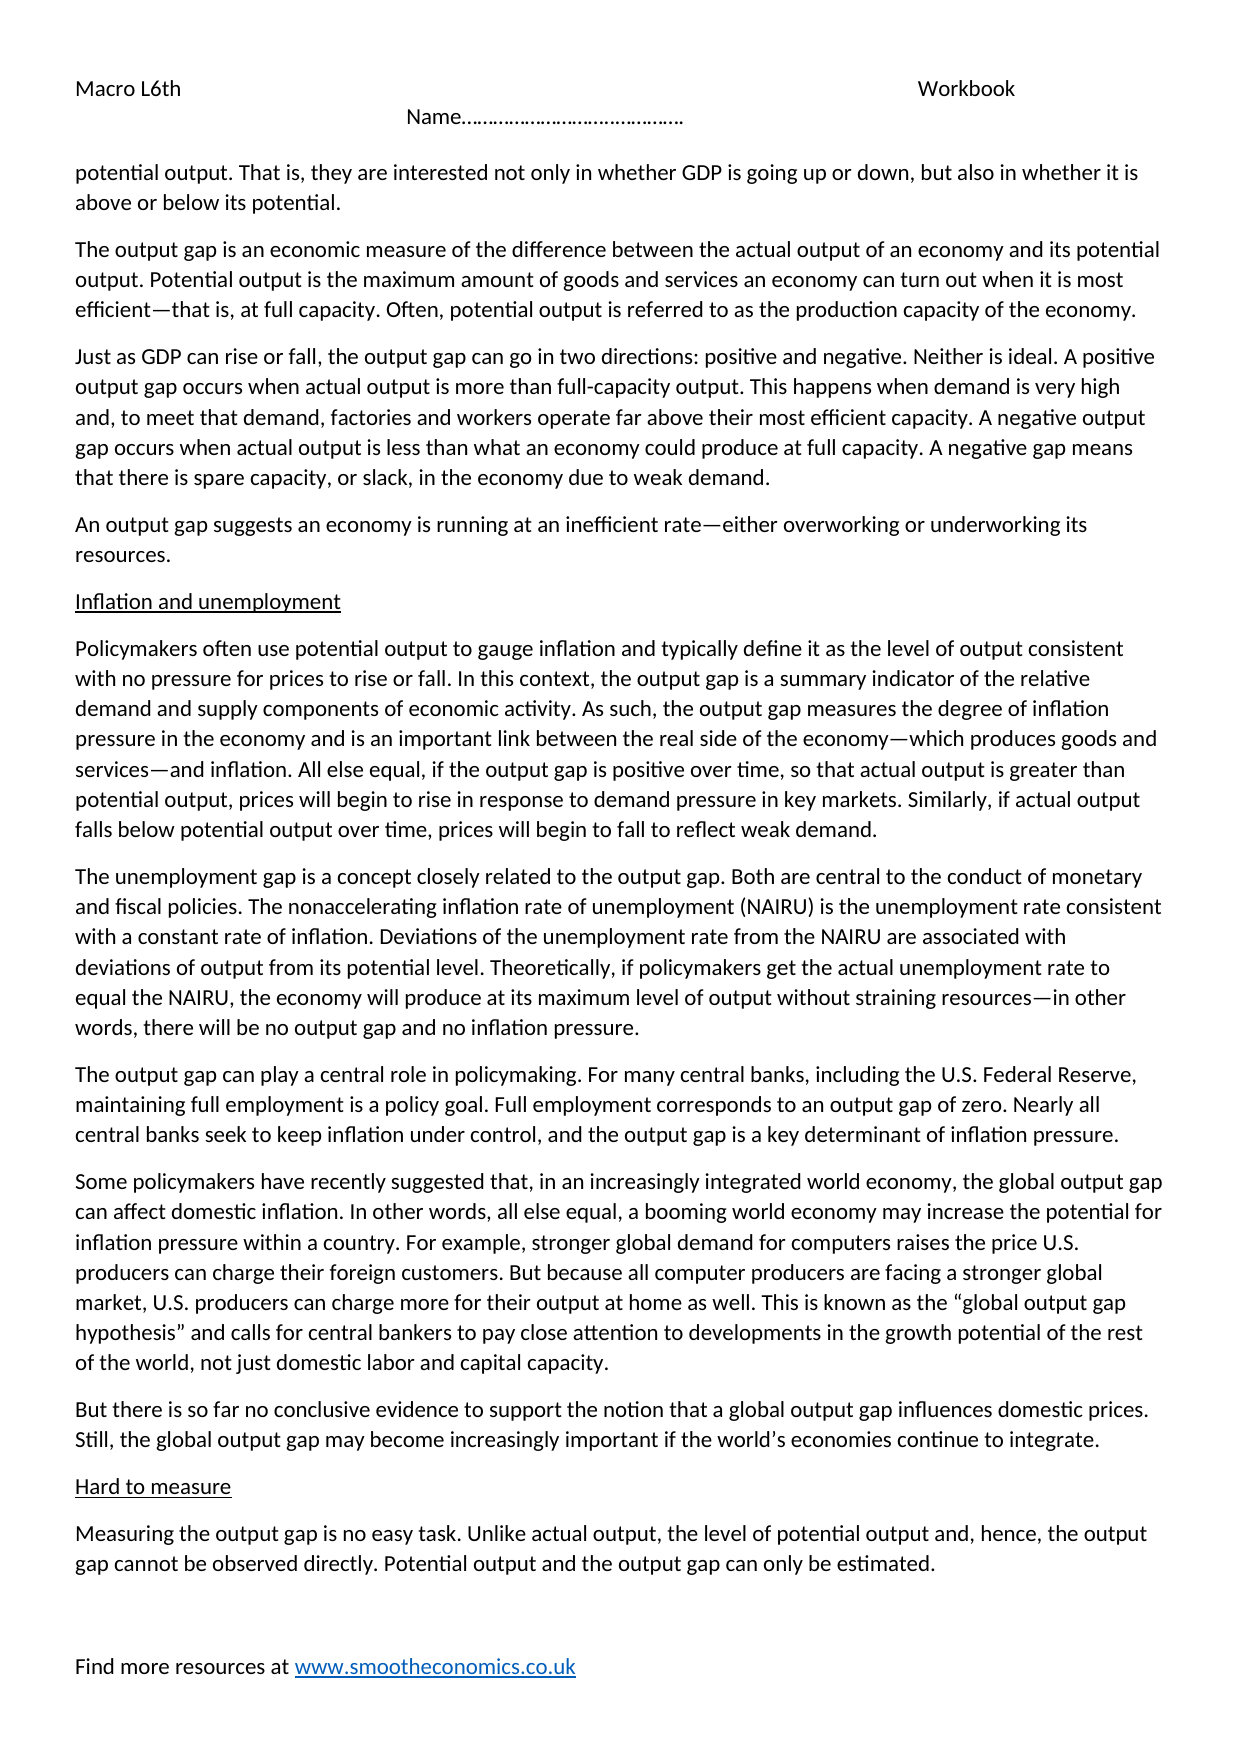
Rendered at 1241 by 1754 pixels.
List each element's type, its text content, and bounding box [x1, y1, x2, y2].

text Measuring the output gap is no easy task. Unlike actual output, the level of potential output and, hence, the output gap cannot be observed directly. Potential output and the output gap can only be estimated. [75, 1519, 1165, 1577]
text An output gap suggests an economy is running at an inefficient rate—either overworking or underworking its resources. [75, 510, 1165, 568]
text Inflation and unemployment [75, 587, 1165, 615]
text Some policymakers have recently suggested that, in an increasingly integrated world economy, the global output gap can affect domestic inflation. In other words, all else equal, a booming world economy may increase the potential for inflation pressure within a country. For example, stronger global demand for computers raises the price U.S. producers can charge their foreign customers. But because all computer producers are facing a stronger global market, U.S. producers can charge more for their output at home as well. This is known as the “global output gap hypothesis” and calls for central bankers to pay close attention to developments in the growth potential of the rest of the world, not just domestic labor and capital capacity. [75, 1167, 1165, 1376]
text But there is so far no conclusive evidence to support the notion that a global output gap influences domestic prices. Still, the global output gap may become increasingly important if the world’s economies continue to integrate. [75, 1395, 1165, 1453]
text The unemployment gap is a concept closely related to the output gap. Both are central to the conduct of monetary and fiscal policies. The nonaccelerating inflation rate of unemployment (NAIRU) is the unemployment rate consistent with a constant rate of inflation. Deviations of the unemployment rate from the NAIRU are associated with deviations of output from its potential level. Theoretically, if policymakers get the actual unemployment rate to equal the NAIRU, the economy will produce at its maximum level of output without straining resources—in other words, there will be no output gap and no inflation pressure. [75, 862, 1165, 1041]
text Policymakers often use potential output to gauge inflation and typically define it as the level of output consistent with no pressure for prices to rise or fall. In this context, the output gap is a summary indicator of the relative demand and supply components of economic activity. As such, the output gap measures the degree of inflation pressure in the economy and is an important link between the real side of the economy—which produces goods and services—and inflation. All else equal, if the output gap is positive over time, so that actual output is greater than potential output, prices will begin to rise in response to demand pressure in key markets. Similarly, if actual output falls below potential output over time, prices will begin to fall to reflect weak demand. [75, 634, 1165, 843]
text The output gap is an economic measure of the difference between the actual output of an economy and its potential output. Potential output is the maximum amount of goods and services an economy can turn out when it is most efficient—that is, at full capacity. Often, potential output is referred to as the production capacity of the economy. [75, 235, 1165, 323]
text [75, 158, 1165, 216]
text Just as GDP can rise or fall, the output gap can go in two directions: positive and negative. Neither is ideal. A positive output gap occurs when actual output is more than full-capacity output. This happens when demand is very high and, to meet that demand, factories and workers operate far above their most efficient capacity. A negative output gap occurs when actual output is less than what an economy could produce at full capacity. A negative gap means that there is spare capacity, or slack, in the economy due to weak demand. [75, 342, 1165, 491]
text Hard to measure [75, 1472, 1165, 1500]
text The output gap can play a central role in policymaking. For many central banks, including the U.S. Federal Reserve, maintaining full employment is a policy goal. Full employment corresponds to an output gap of zero. Nearly all central banks seek to keep inflation under control, and the output gap is a key determinant of inflation pressure. [75, 1060, 1165, 1148]
